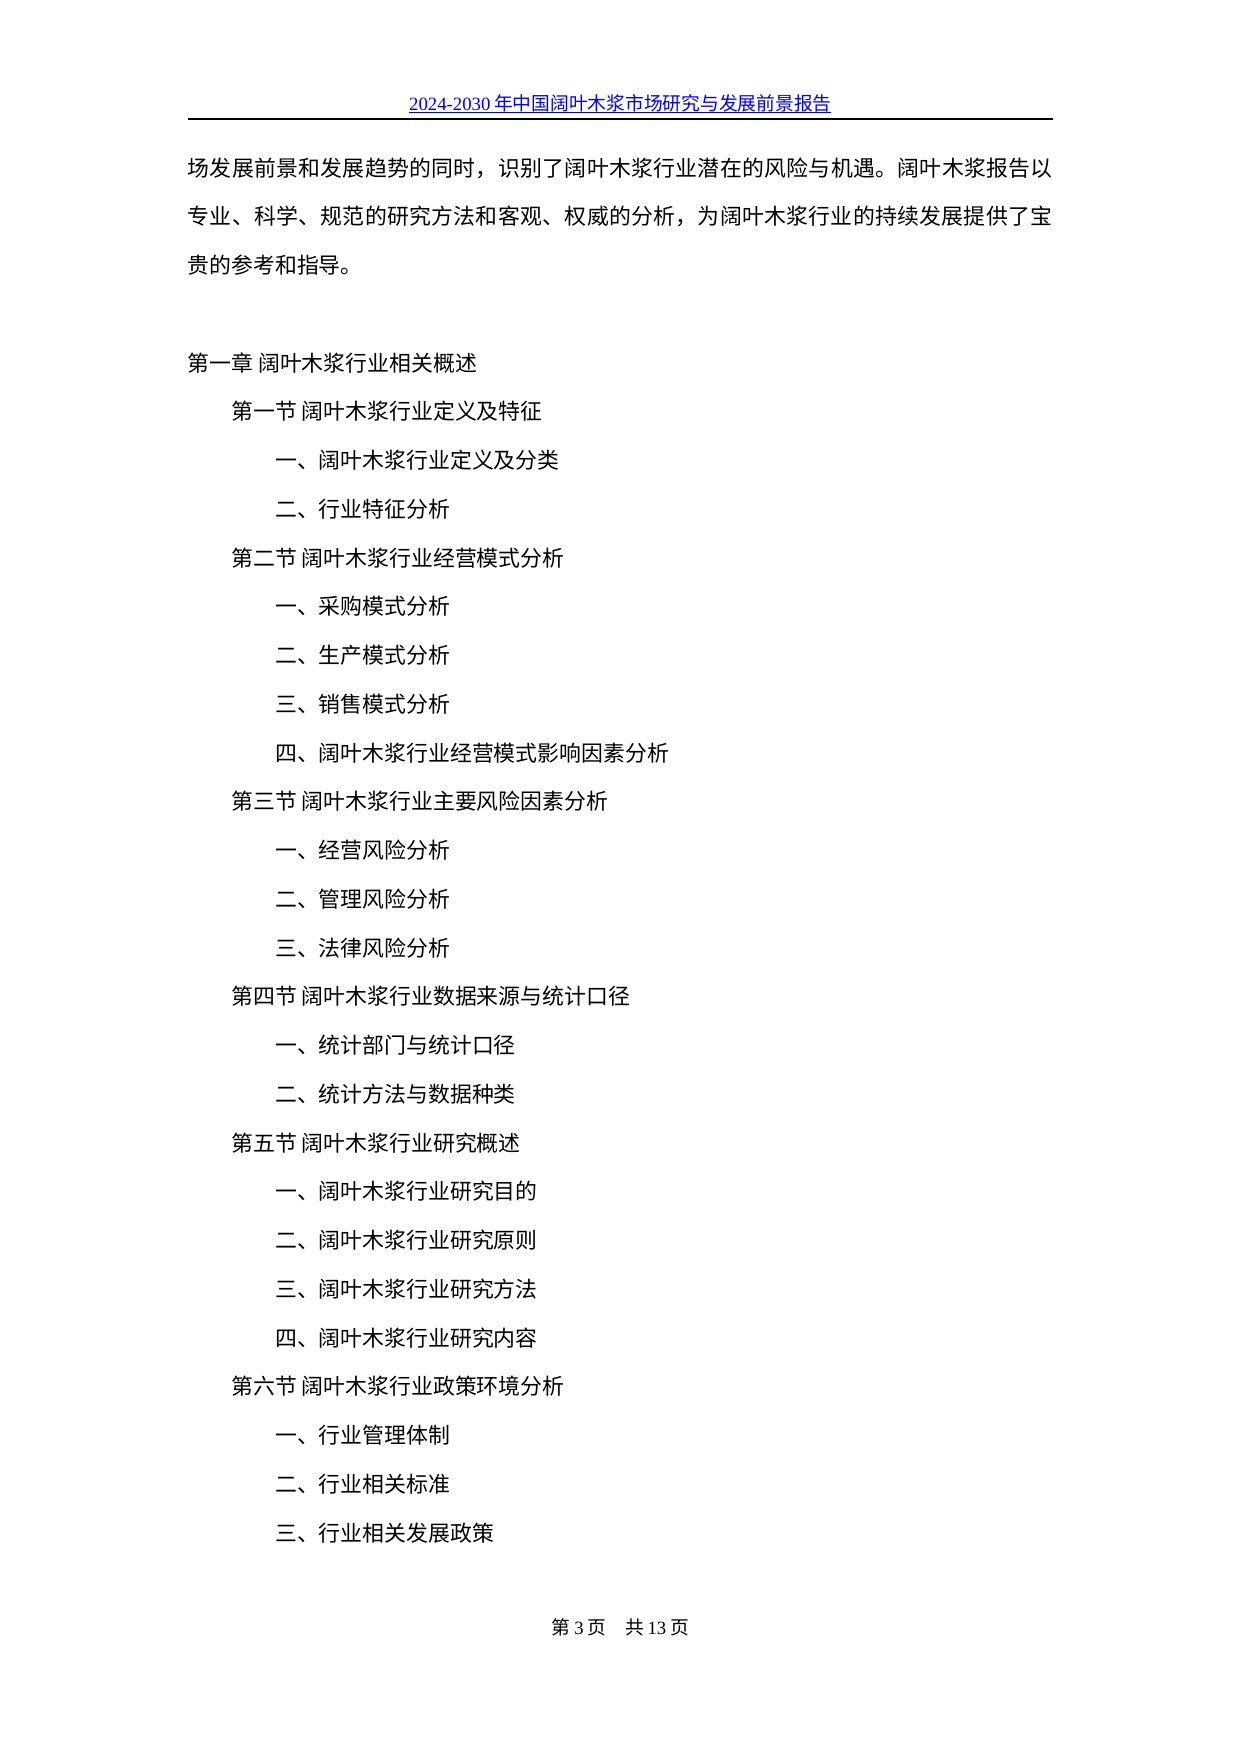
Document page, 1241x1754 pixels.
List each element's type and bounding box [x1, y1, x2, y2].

text [187, 150, 1053, 1548]
